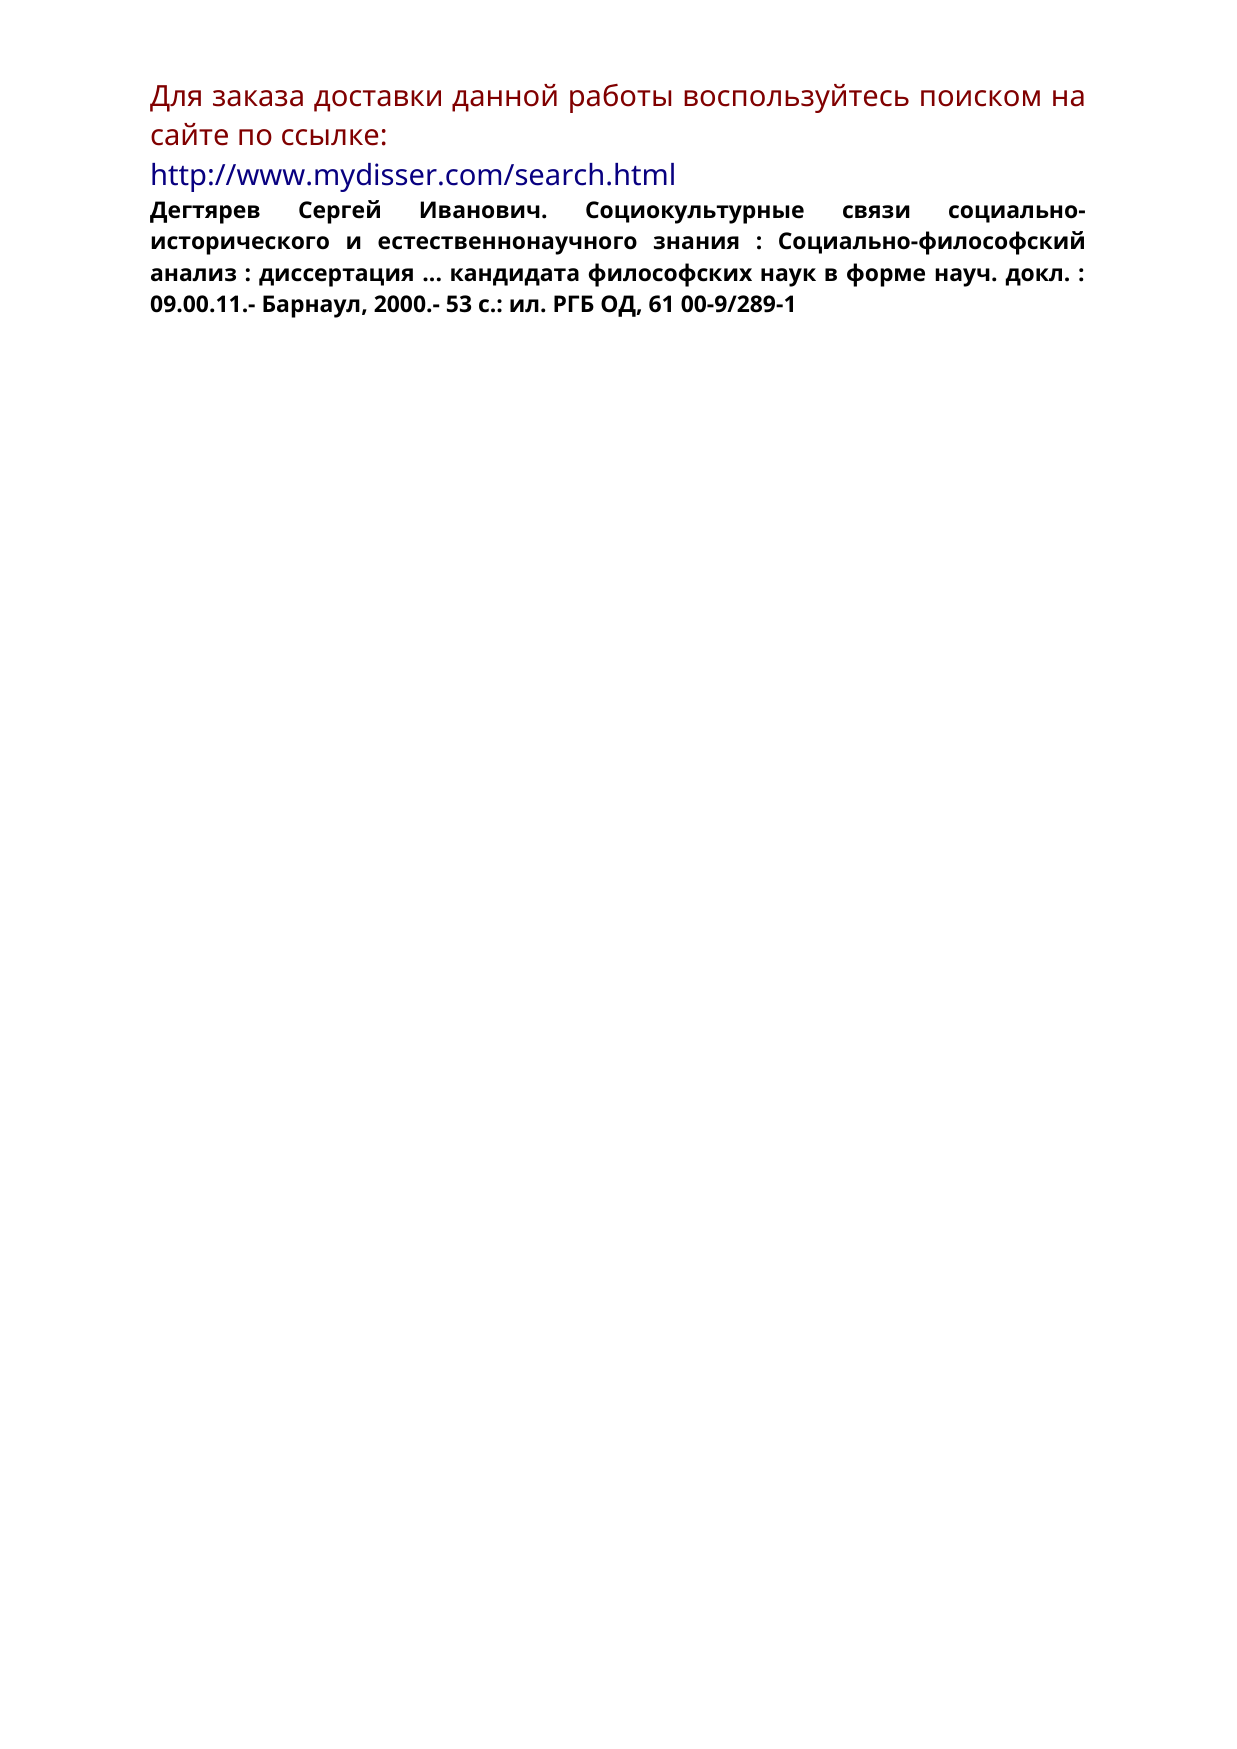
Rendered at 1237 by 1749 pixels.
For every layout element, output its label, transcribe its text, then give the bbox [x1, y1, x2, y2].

text Дегтярев Сергей Иванович. Социокультурные связи социально-исторического и естественнонаучного знания : Социально-философский анализ : диссертация ... кандидата философских наук в форме науч. докл. : 09.00.11.- Барнаул, 2000.- 53 с.: ил. РГБ ОД, 61 00-9/289-1 [150, 194, 1086, 319]
